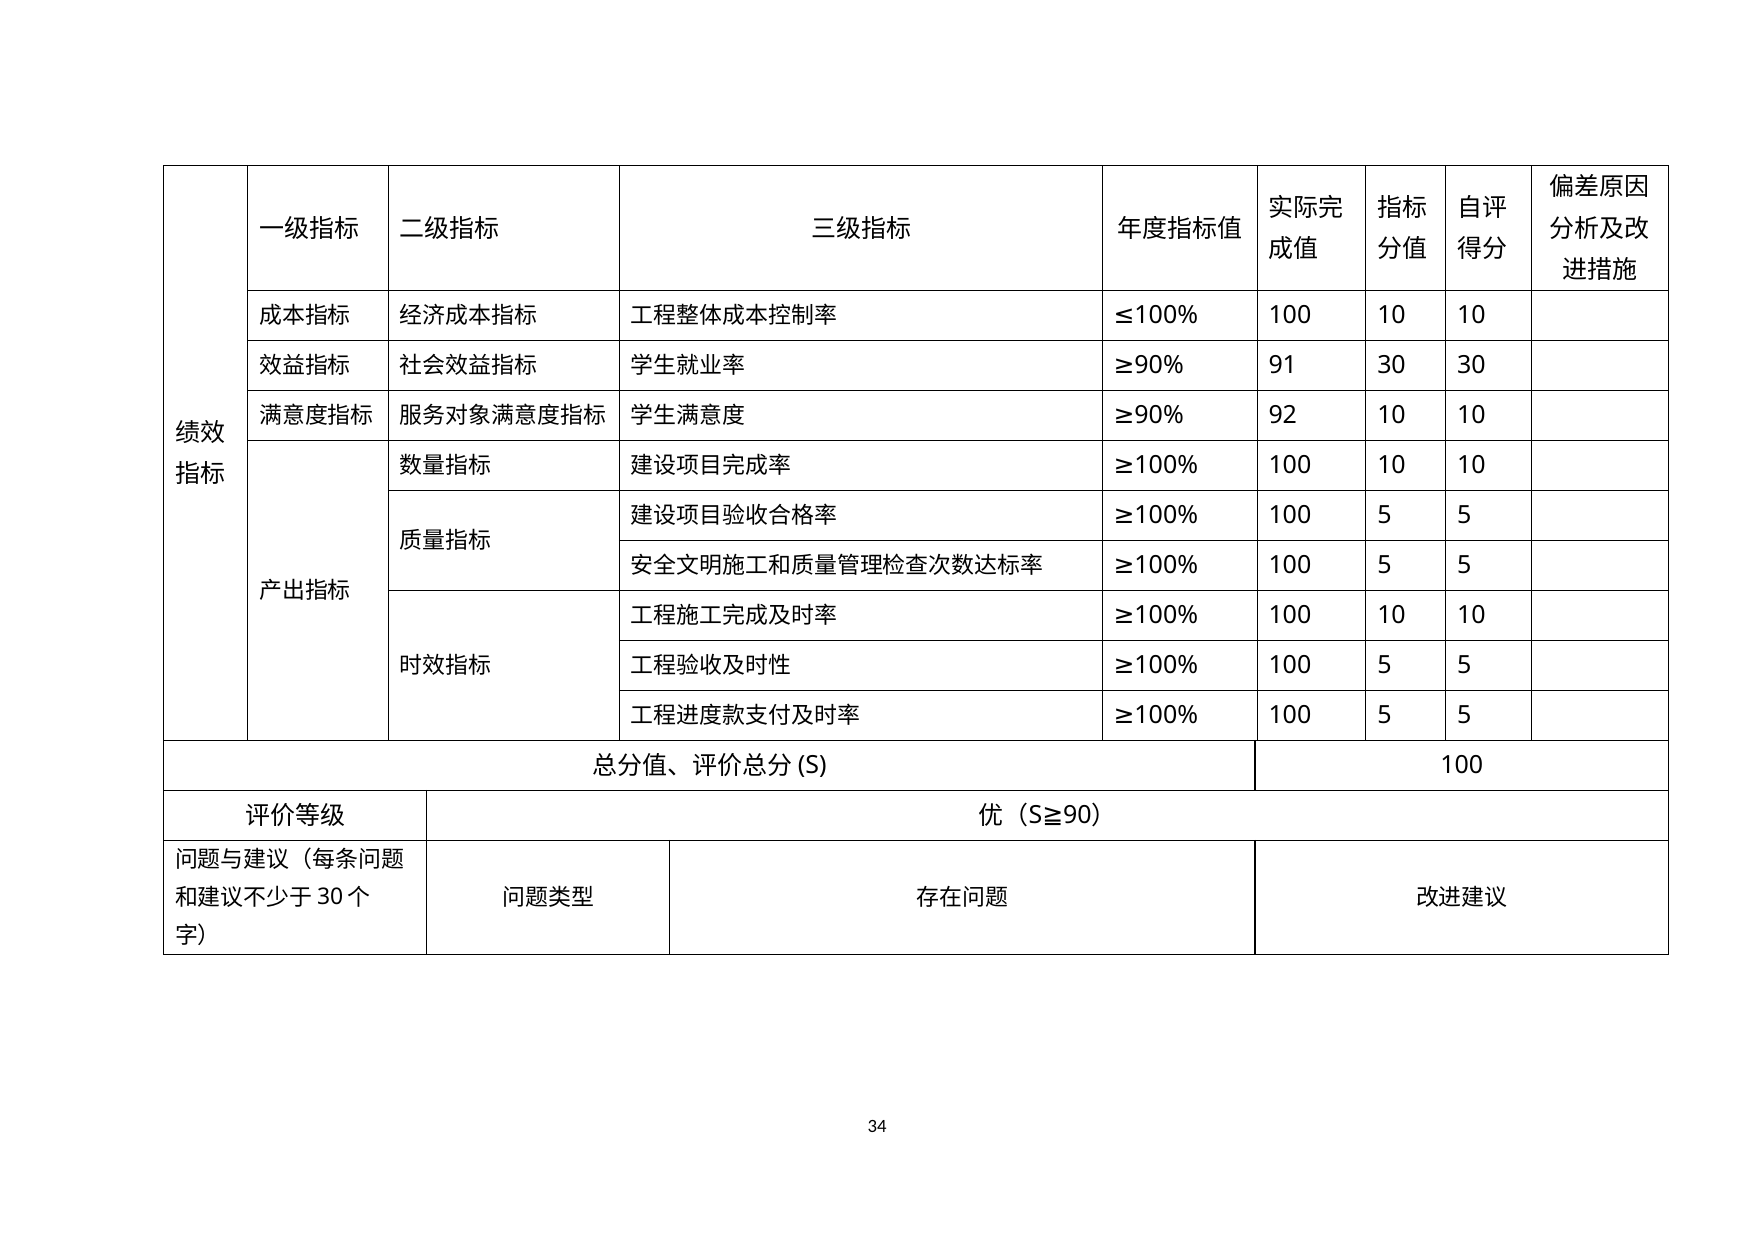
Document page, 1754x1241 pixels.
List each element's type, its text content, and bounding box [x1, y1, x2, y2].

table_cell 自评得分 [1446, 166, 1531, 290]
table_cell ≥100% [1103, 641, 1257, 690]
table_cell [1532, 491, 1668, 540]
table_cell 10 [1366, 291, 1445, 340]
table_cell 工程整体成本控制率 [620, 291, 1102, 340]
table_cell 92 [1258, 391, 1365, 440]
table_cell 工程施工完成及时率 [620, 591, 1102, 640]
table_cell 100 [1258, 641, 1365, 690]
table_cell 5 [1366, 691, 1445, 740]
table_cell 建设项目验收合格率 [620, 491, 1102, 540]
table_cell [1532, 541, 1668, 590]
table_cell 实际完成值 [1258, 166, 1365, 290]
table_cell 年度指标值 [1103, 166, 1257, 290]
table_cell [1532, 591, 1668, 640]
table_cell 建设项目完成率 [620, 441, 1102, 490]
table_cell 5 [1446, 641, 1531, 690]
table_cell 问题与建议（每条问题和建议不少于30个字） [164, 841, 426, 954]
table_cell 成本指标 [248, 291, 388, 340]
table_cell 学生满意度 [620, 391, 1102, 440]
table_cell 工程进度款支付及时率 [620, 691, 1102, 740]
table_cell 5 [1446, 541, 1531, 590]
table_cell 问题类型 [427, 841, 669, 954]
table_cell 产出指标 [248, 441, 388, 740]
table_cell 5 [1446, 491, 1531, 540]
table_cell 效益指标 [248, 341, 388, 390]
table_cell [1532, 641, 1668, 690]
table_cell 10 [1446, 391, 1531, 440]
table_cell 10 [1446, 591, 1531, 640]
table_cell ≤100% [1103, 291, 1257, 340]
table_cell 30 [1366, 341, 1445, 390]
table_cell 100 [1256, 741, 1668, 790]
table_cell 30 [1446, 341, 1531, 390]
table_cell ≥100% [1103, 691, 1257, 740]
table_cell 5 [1366, 641, 1445, 690]
table_cell 100 [1258, 491, 1365, 540]
table_cell 偏差原因分析及改进措施 [1532, 166, 1668, 290]
table_cell 工程验收及时性 [620, 641, 1102, 690]
table_cell 时效指标 [389, 591, 619, 740]
table_cell 一级指标 [248, 166, 388, 290]
table_cell 满意度指标 [248, 391, 388, 440]
table_cell 总分值、评价总分 (S) [164, 741, 1254, 790]
table_cell 二级指标 [389, 166, 619, 290]
table_cell [1532, 441, 1668, 490]
table_cell ≥100% [1103, 541, 1257, 590]
table_cell 10 [1366, 391, 1445, 440]
table_cell 100 [1258, 441, 1365, 490]
table_cell 91 [1258, 341, 1365, 390]
table_cell 经济成本指标 [389, 291, 619, 340]
table_cell 学生就业率 [620, 341, 1102, 390]
table_cell [1532, 391, 1668, 440]
table_cell 评价等级 [164, 791, 426, 840]
table_cell 存在问题 [670, 841, 1254, 954]
table_cell 5 [1366, 491, 1445, 540]
table_cell 指标分值 [1366, 166, 1445, 290]
table_cell 100 [1258, 591, 1365, 640]
table_cell 10 [1446, 441, 1531, 490]
table_cell 5 [1366, 541, 1445, 590]
table_cell 5 [1446, 691, 1531, 740]
table_cell 质量指标 [389, 491, 619, 590]
table_cell ≥100% [1103, 591, 1257, 640]
table_cell 安全文明施工和质量管理检查次数达标率 [620, 541, 1102, 590]
table_cell ≥90% [1103, 391, 1257, 440]
table_cell 服务对象满意度指标 [389, 391, 619, 440]
table_cell 100 [1258, 291, 1365, 340]
table_cell ≥100% [1103, 491, 1257, 540]
table_cell 100 [1258, 541, 1365, 590]
table_cell [1532, 291, 1668, 340]
table_cell 优（S≧90） [427, 791, 1668, 840]
table_cell ≥90% [1103, 341, 1257, 390]
table_cell 绩效 指标 [164, 166, 247, 740]
table_cell 10 [1366, 441, 1445, 490]
table_cell [1532, 341, 1668, 390]
table_cell ≥100% [1103, 441, 1257, 490]
table_cell 三级指标 [620, 166, 1102, 290]
table_cell 改进建议 [1256, 841, 1668, 954]
table_cell 100 [1258, 691, 1365, 740]
table_cell 数量指标 [389, 441, 619, 490]
table_cell [1532, 691, 1668, 740]
table_cell 社会效益指标 [389, 341, 619, 390]
table_cell 10 [1446, 291, 1531, 340]
table_cell 10 [1366, 591, 1445, 640]
